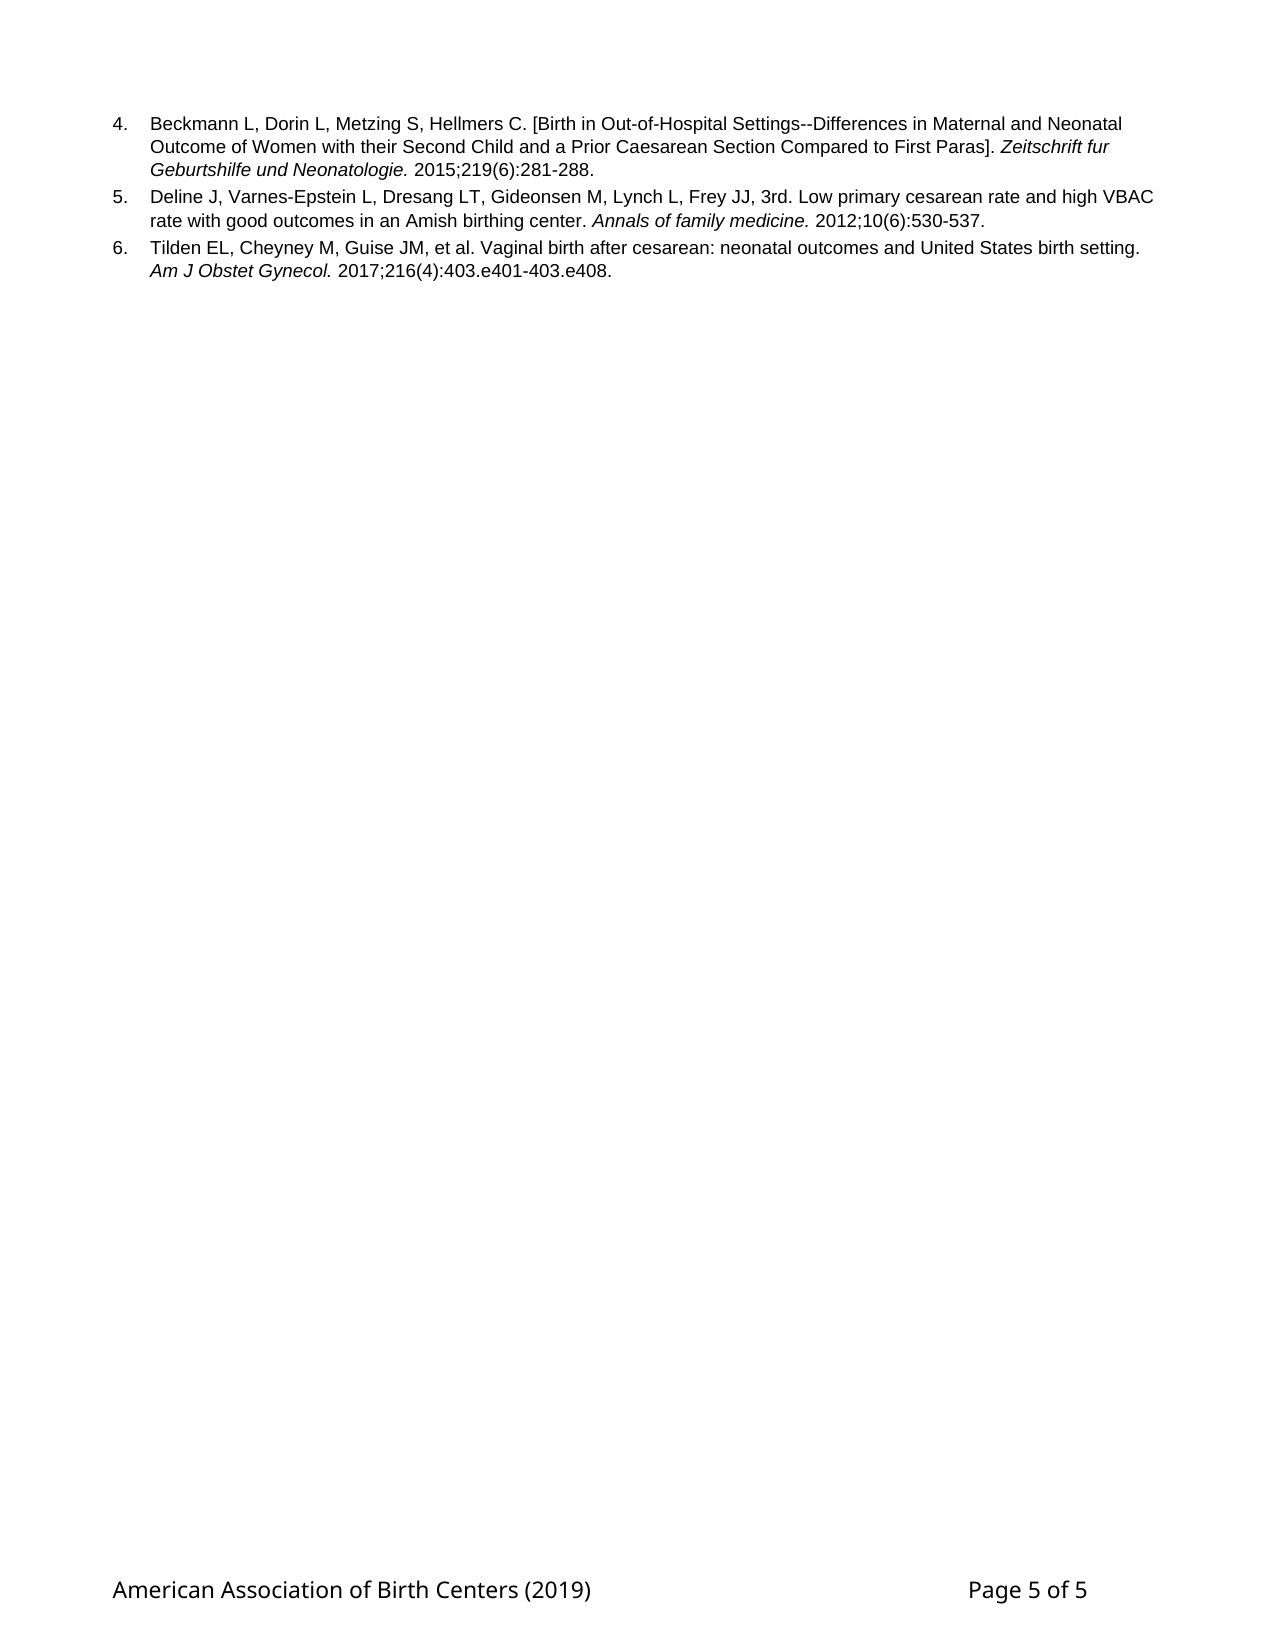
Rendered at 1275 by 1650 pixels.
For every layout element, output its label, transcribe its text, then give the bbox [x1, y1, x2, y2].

text 4. Beckmann L, Dorin L, Metzing S, Hellmers C. [Birth in Out-of-Hospital Settings--Differences in Maternal and Neonatal Outcome of Women with their Second Child and a Prior Caesarean Section Compared to First Paras]. Zeitschrift fur Geburtshilfe und Neonatologie. 2015;219(6):281-288. [112, 112, 1162, 181]
text 5. Deline J, Varnes-Epstein L, Dresang LT, Gideonsen M, Lynch L, Frey JJ, 3rd. Low primary cesarean rate and high VBAC rate with good outcomes in an Amish birthing center. Annals of family medicine. 2012;10(6):530-537. [112, 186, 1162, 231]
text 6. Tilden EL, Cheyney M, Guise JM, et al. Vaginal birth after cesarean: neonatal outcomes and United States birth setting. Am J Obstet Gynecol. 2017;216(4):403.e401-403.e408. [112, 237, 1162, 282]
